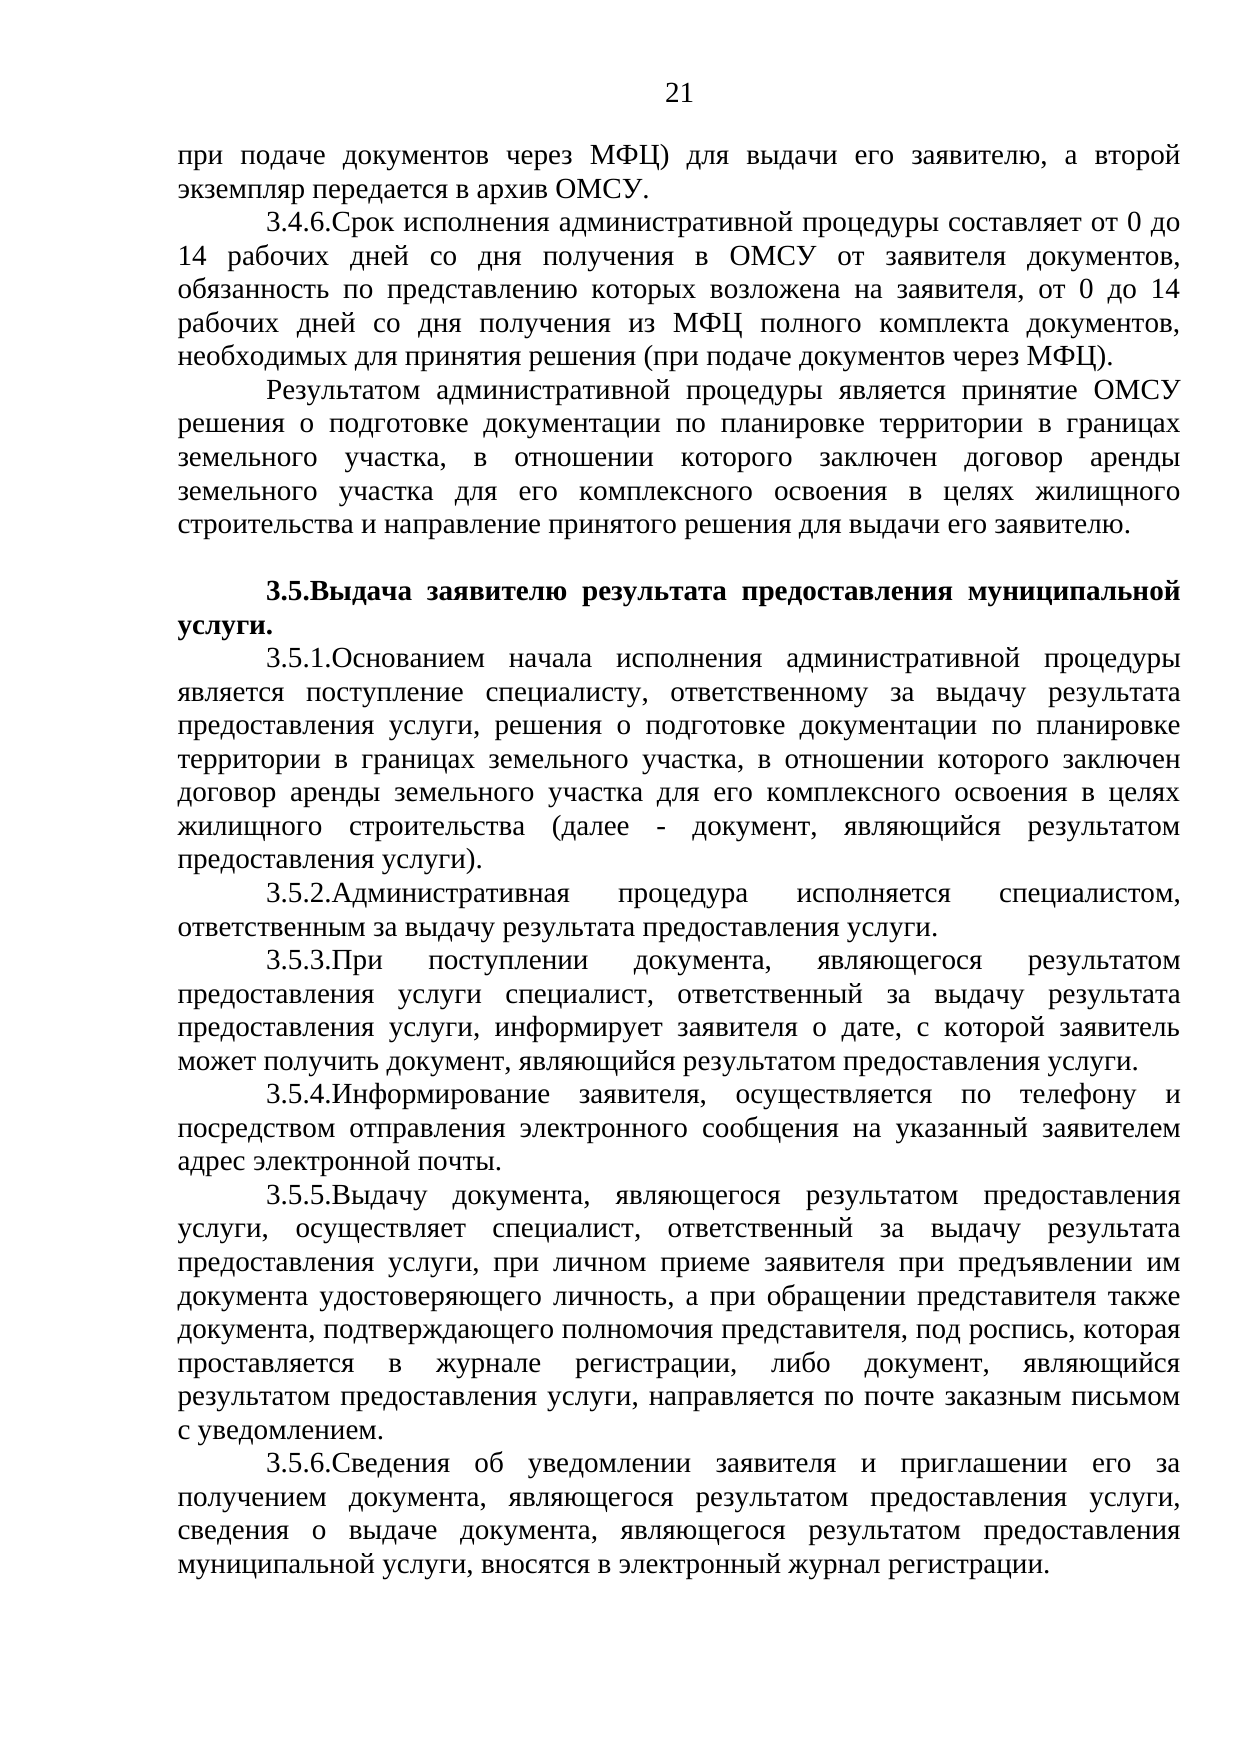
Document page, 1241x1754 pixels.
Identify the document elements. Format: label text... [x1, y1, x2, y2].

text 3.5.2.Административная процедура исполняется специалистом, ответственным за выдачу результата предоставления услуги. [177, 875, 1181, 942]
text 3.5.1.Основанием начала исполнения административной процедуры является поступление специалисту, ответственному за выдачу результата предоставления услуги, решения о подготовке документации по планировке территории в границах земельного участка, в отношении которого заключен договор аренды земельного участка для его комплексного освоения в целях жилищного строительства (далее - документ, являющийся результатом предоставления услуги). [177, 640, 1181, 875]
text 3.5.3.При поступлении документа, являющегося результатом предоставления услуги специалист, ответственный за выдачу результата предоставления услуги, информирует заявителя о дате, с которой заявитель может получить документ, являющийся результатом предоставления услуги. [177, 942, 1181, 1076]
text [177, 137, 1181, 204]
text 3.4.6.Срок исполнения административной процедуры составляет от 0 до 14 рабочих дней со дня получения в ОМСУ от заявителя документов, обязанность по представлению которых возложена на заявителя, от 0 до 14 рабочих дней со дня получения из МФЦ полного комплекта документов, необходимых для принятия решения (при подаче документов через МФЦ). [177, 204, 1181, 372]
text 3.5.Выдача заявителю результата предоставления муниципальной услуги. [177, 573, 1181, 640]
text 3.5.4.Информирование заявителя, осуществляется по телефону и посредством отправления электронного сообщения на указанный заявителем адрес электронной почты. [177, 1076, 1181, 1177]
text Результатом административной процедуры является принятие ОМСУ решения о подготовке документации по планировке территории в границах земельного участка, в отношении которого заключен договор аренды земельного участка для его комплексного освоения в целях жилищного строительства и направление принятого решения для выдачи его заявителю. [177, 372, 1181, 540]
text 3.5.5.Выдачу документа, являющегося результатом предоставления услуги, осуществляет специалист, ответственный за выдачу результата предоставления услуги, при личном приеме заявителя при предъявлении им документа удостоверяющего личность, а при обращении представителя также документа, подтверждающего полномочия представителя, под роспись, которая проставляется в журнале регистрации, либо документ, являющийся результатом предоставления услуги, направляется по почте заказным письмом с уведомлением. [177, 1177, 1181, 1445]
text 3.5.6.Сведения об уведомлении заявителя и приглашении его за получением документа, являющегося результатом предоставления услуги, сведения о выдаче документа, являющегося результатом предоставления муниципальной услуги, вносятся в электронный журнал регистрации. [177, 1445, 1181, 1579]
